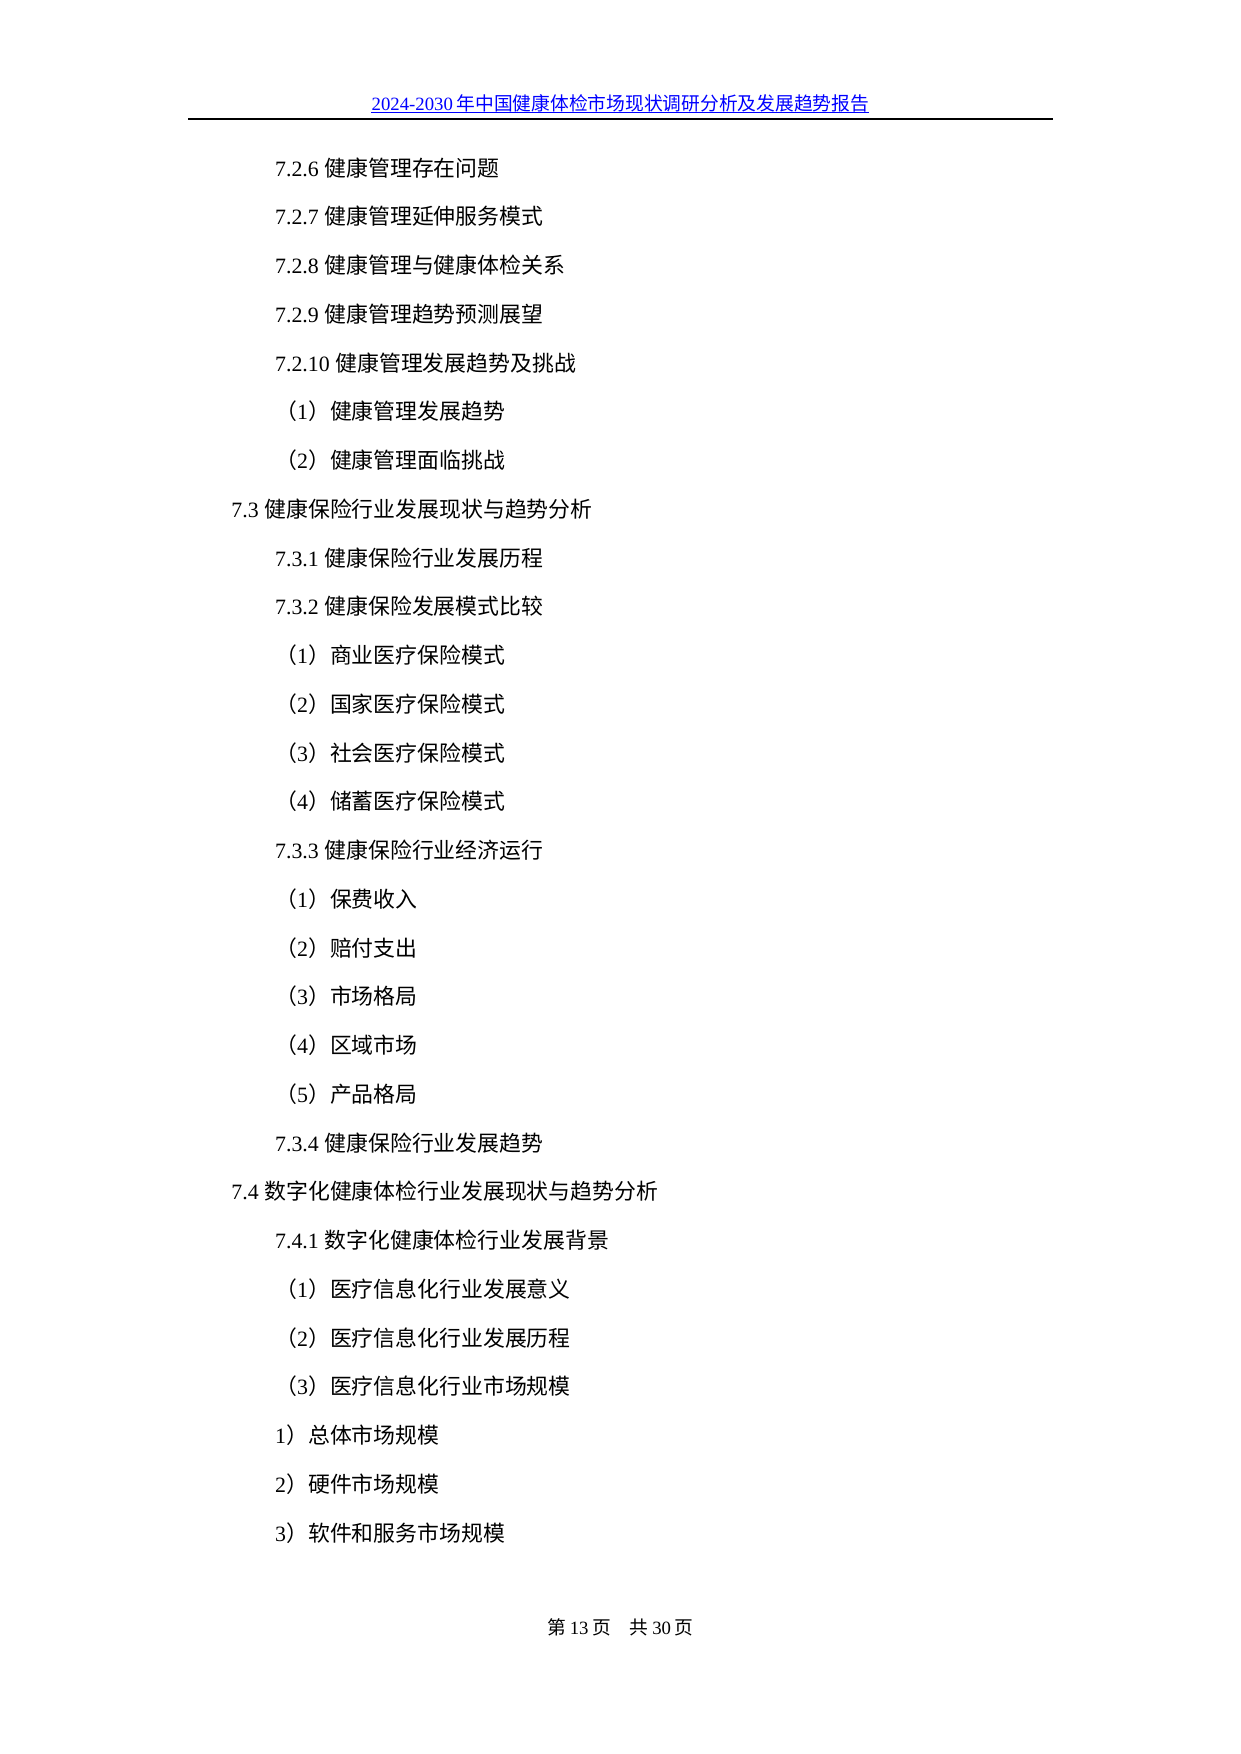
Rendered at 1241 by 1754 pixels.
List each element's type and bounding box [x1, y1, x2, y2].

text [187, 150, 1053, 1548]
